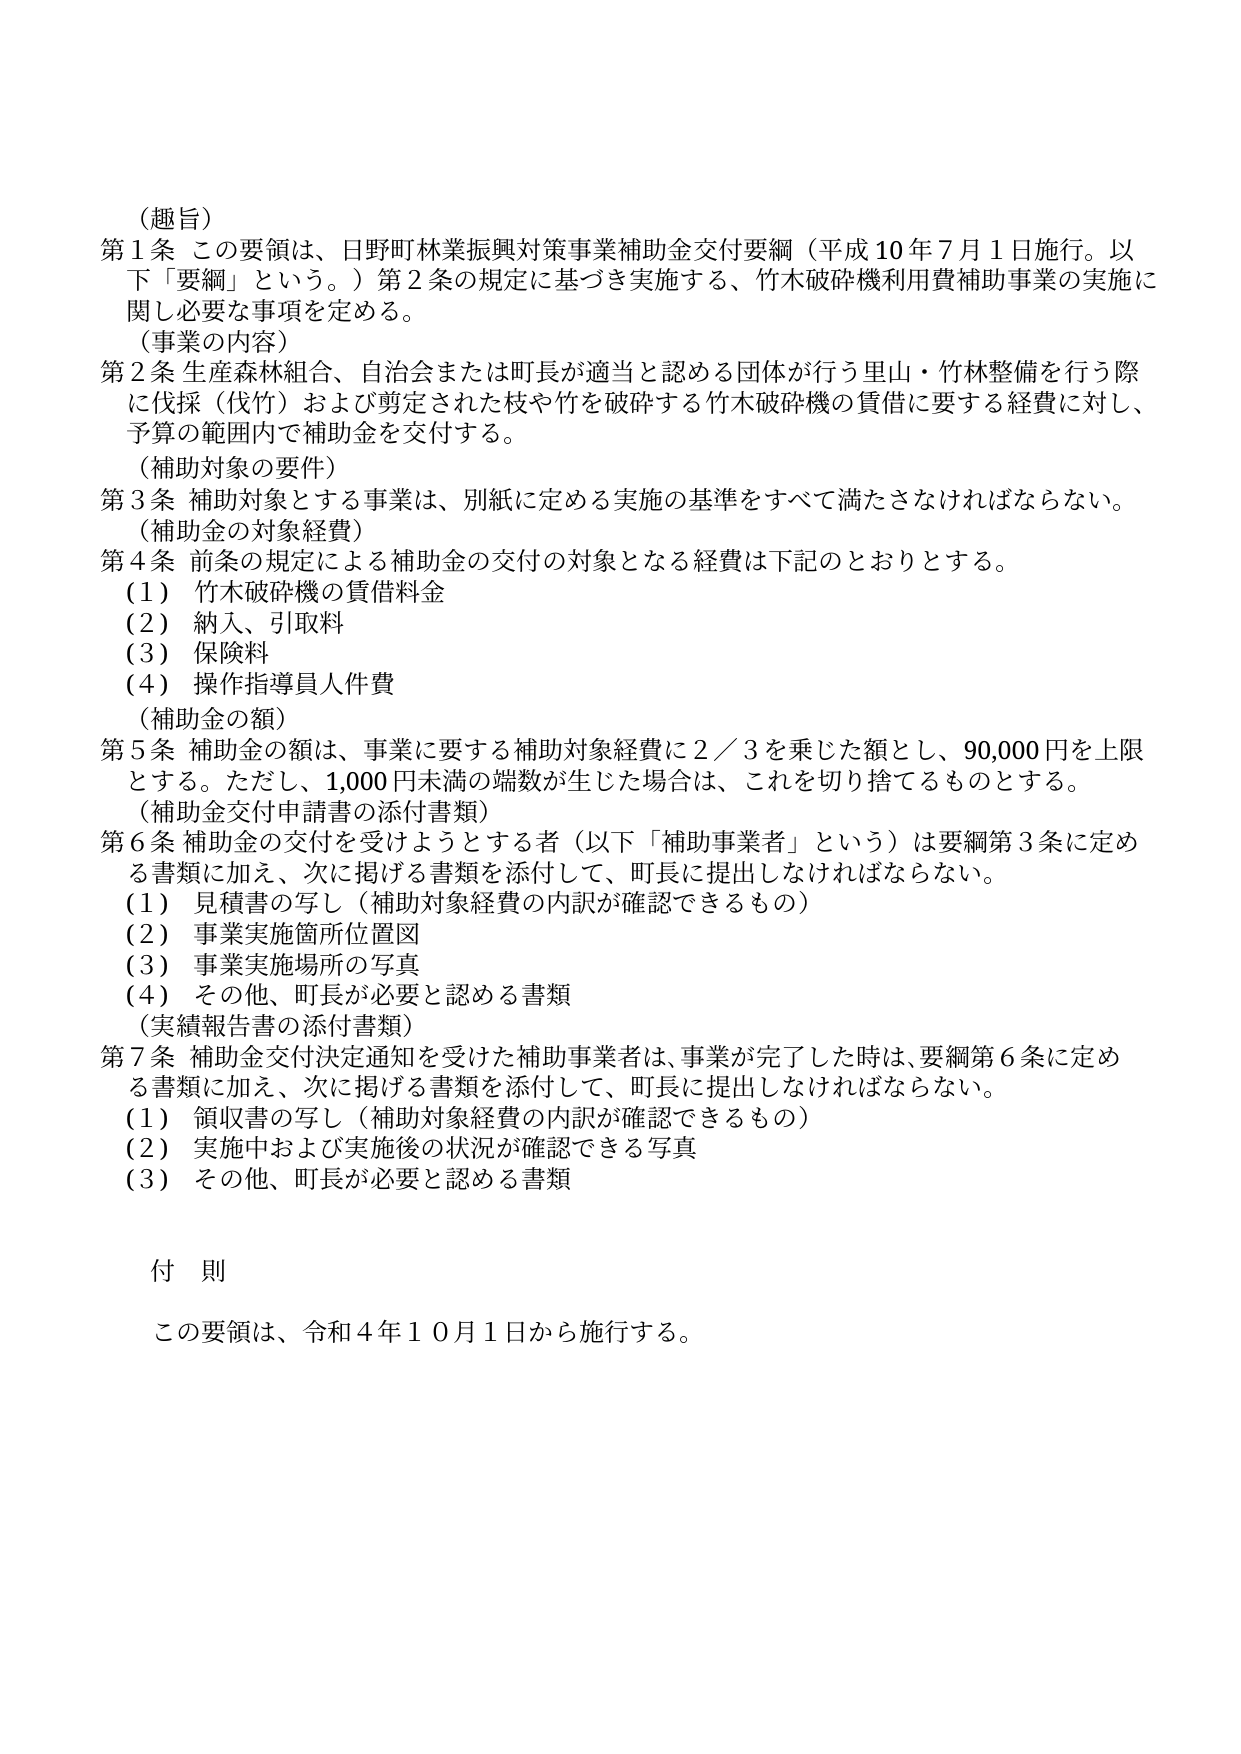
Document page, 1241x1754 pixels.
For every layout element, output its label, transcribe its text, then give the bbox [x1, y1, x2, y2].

text 下「要綱」という。）第２条の規定に基づき実施する、竹木破砕機利用費補助事業の実施に [100, 265, 1188, 296]
text (１) 竹木破砕機の賃借料金 [100, 577, 1183, 607]
text (４) その他、町長が必要と認める書類 [100, 980, 1183, 1011]
text （事業の内容） [100, 327, 1183, 357]
text る書類に加え、次に掲げる書類を添付して、町長に提出しなければならない。 [100, 1072, 1183, 1103]
text (１) 見積書の写し（補助対象経費の内訳が確認できるもの） [100, 888, 1183, 919]
text に伐採（伐竹）および剪定された枝や竹を破砕する竹木破砕機の賃借に要する経費に対し、 [100, 388, 1188, 418]
text 予算の範囲内で補助金を交付する。 [100, 418, 1188, 449]
text (３) その他、町長が必要と認める書類 [100, 1164, 1183, 1195]
list 補助金の額は、事業に要する補助対象経費に２／３を乗じた額とし、90,000円を上限 [100, 735, 1183, 766]
text 付 則 [100, 1256, 1183, 1287]
text （趣旨） [100, 204, 779, 235]
text (２) 実施中および実施後の状況が確認できる写真 [100, 1133, 1183, 1164]
text (２) 事業実施箇所位置図 [100, 919, 1183, 950]
text (３) 事業実施場所の写真 [100, 950, 1183, 980]
list 生産森林組合、自治会または町長が適当と認める団体が行う里山・竹林整備を行う際 [100, 357, 1183, 388]
text （補助金の額） [100, 699, 1183, 735]
text (１) 領収書の写し（補助対象経費の内訳が確認できるもの） [100, 1103, 1183, 1133]
text (３) 保険料 [100, 638, 1183, 669]
list この要領は、日野町林業振興対策事業補助金交付要綱（平成10年７月１日施行。以 [100, 235, 1188, 265]
text る書類に加え、次に掲げる書類を添付して、町長に提出しなければならない。 [100, 858, 1183, 888]
list 補助金の交付を受けようとする者（以下「補助事業者」という）は要綱第３条に定め [100, 827, 1183, 858]
text (２) 納入、引取料 [100, 607, 1183, 638]
text 関し必要な事項を定める。 [100, 296, 1188, 327]
text （補助金交付申請書の添付書類） [100, 797, 1183, 827]
text この要領は、令和４年１０月１日から施行する。 [100, 1317, 1183, 1348]
text とする。ただし、1,000円未満の端数が生じた場合は、これを切り捨てるものとする。 [100, 766, 1183, 797]
text （実績報告書の添付書類） [100, 1011, 1183, 1042]
text (４) 操作指導員人件費 [100, 669, 1183, 699]
list 補助対象とする事業は、別紙に定める実施の基準をすべて満たさなければならない。 [100, 485, 1183, 516]
list 補助金交付決定通知を受けた補助事業者は､事業が完了した時は､要綱第６条に定め [100, 1042, 1183, 1072]
text （補助金の対象経費） [100, 516, 1183, 546]
list 前条の規定による補助金の交付の対象となる経費は下記のとおりとする。 [100, 546, 1183, 577]
text （補助対象の要件） [100, 449, 1183, 485]
